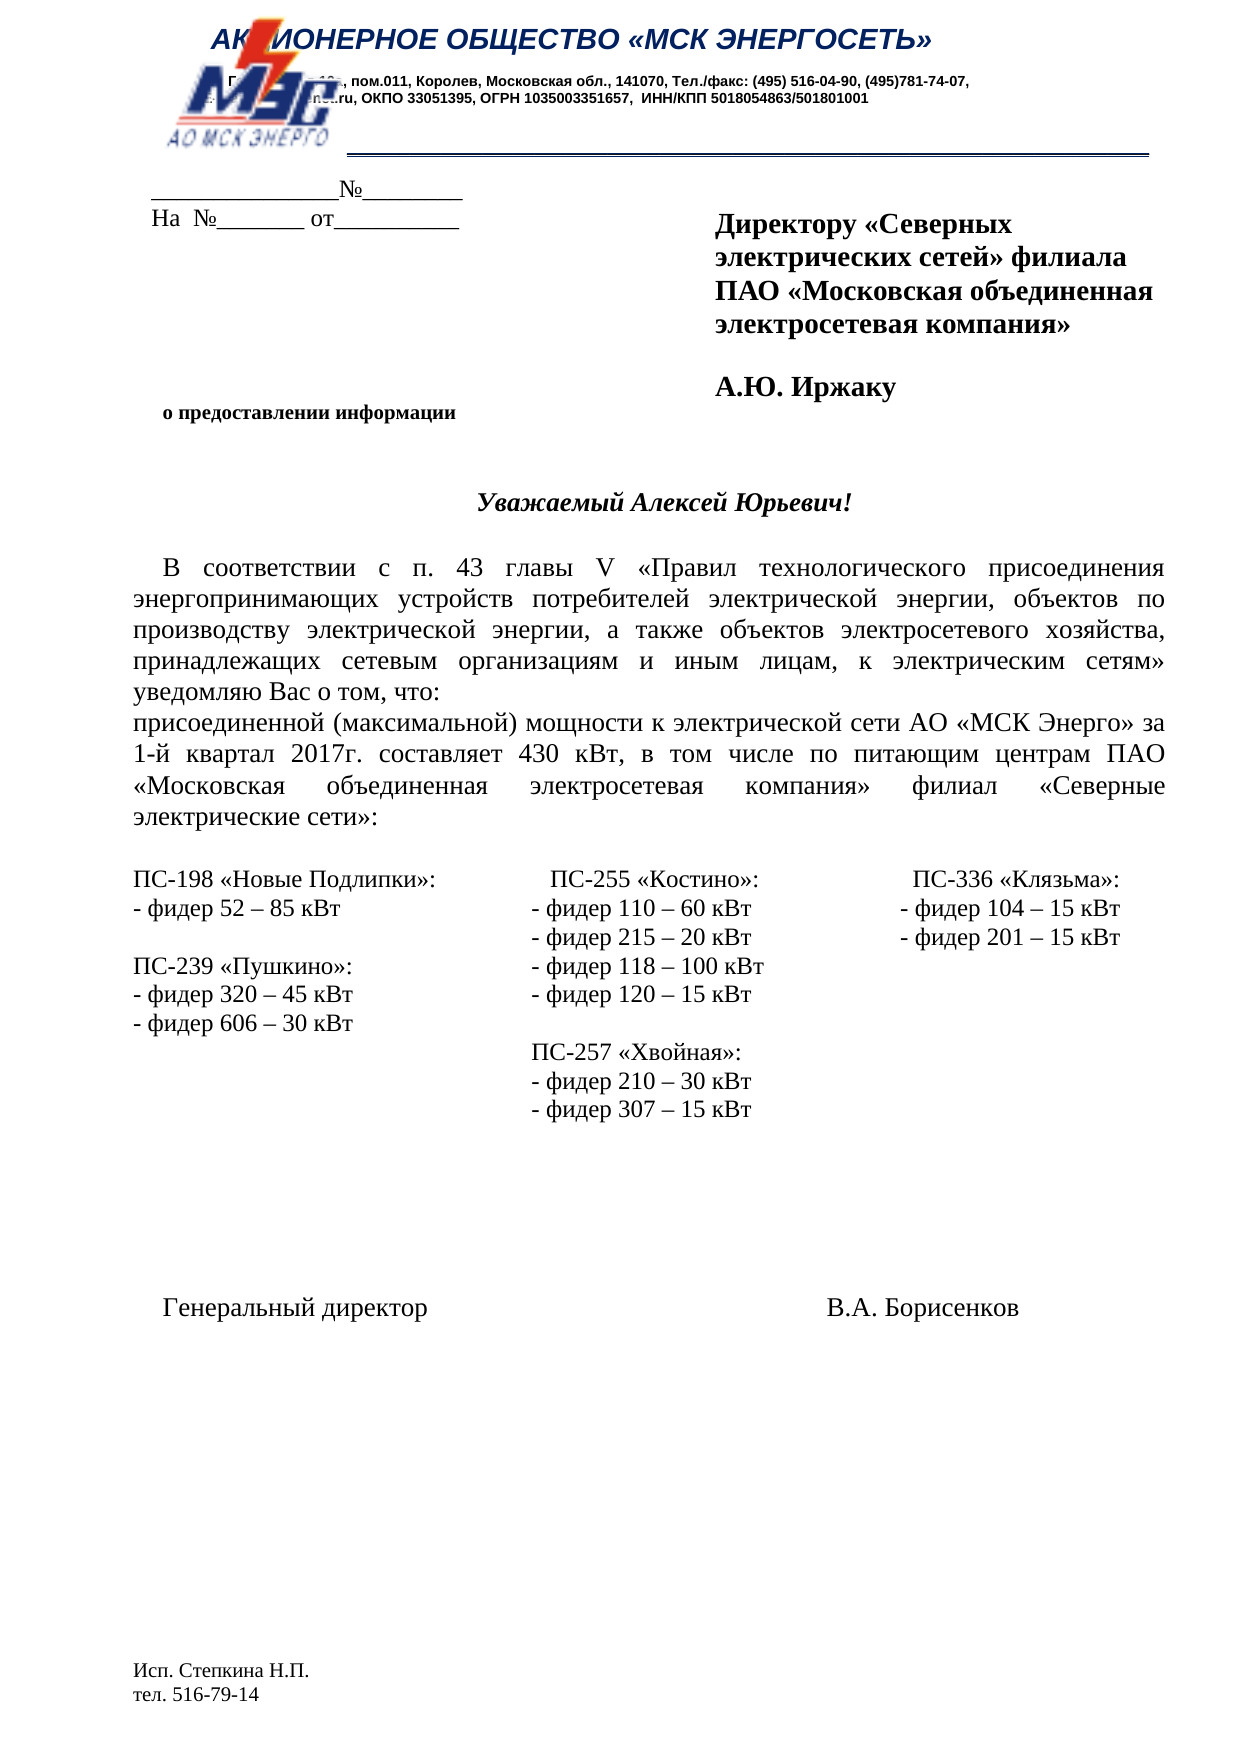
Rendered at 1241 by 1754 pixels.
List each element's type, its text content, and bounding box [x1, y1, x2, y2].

text присоединенной (максимальной) мощности к электрической сети АО «МСК Энерго» за 1-й квартал 2017г. составляет 430 кВт, в том числе по питающим центрам ПАО «Московская объединенная электросетевая компания» филиал «Северные электрические сети»: [133, 706, 1167, 831]
text - фидер 320 – 45 кВт - фидер 120 – 15 кВт [133, 979, 1167, 1008]
text - фидер 210 – 30 кВт [428, 1066, 1167, 1094]
text тел. 516-79-14 [133, 1682, 1167, 1706]
text о предоставлении информации [162, 400, 699, 424]
text ПС-257 «Хвойная»: [502, 1037, 1167, 1066]
text ПС-239 «Пушкино»: - фидер 118 – 100 кВт [133, 951, 1167, 979]
text Исп. Степкина Н.П. [133, 1658, 1167, 1682]
text ПС-198 «Новые Подлипки»: ПС-255 «Костино»: ПС-336 «Клязьма»: [133, 864, 1167, 893]
title _______________№________ [76, 174, 1159, 203]
text - фидер 215 – 20 кВт - фидер 201 – 15 кВт [133, 922, 1167, 951]
text В соответствии с п. 43 главы V «Правил технологического присоединения энергопринимающих устройств потребителей электрической энергии, объектов по производству электрической энергии, а также объектов электросетевого хозяйства, принадлежащих сетевым организациям и иным лицам, к электрическим сетям» уведомляю Вас о том, что: [133, 551, 1167, 706]
text - фидер 606 – 30 кВт [133, 1008, 1167, 1037]
text Генеральный директор В.А. Борисенков [162, 1291, 1167, 1322]
text - фидер 307 – 15 кВт [428, 1094, 1167, 1123]
title На №_______ от__________ [76, 203, 699, 232]
text Уважаемый Алексей Юрьевич! [162, 486, 1167, 517]
text - фидер 52 – 85 кВт - фидер 110 – 60 кВт - фидер 104 – 15 кВт [133, 893, 1167, 922]
